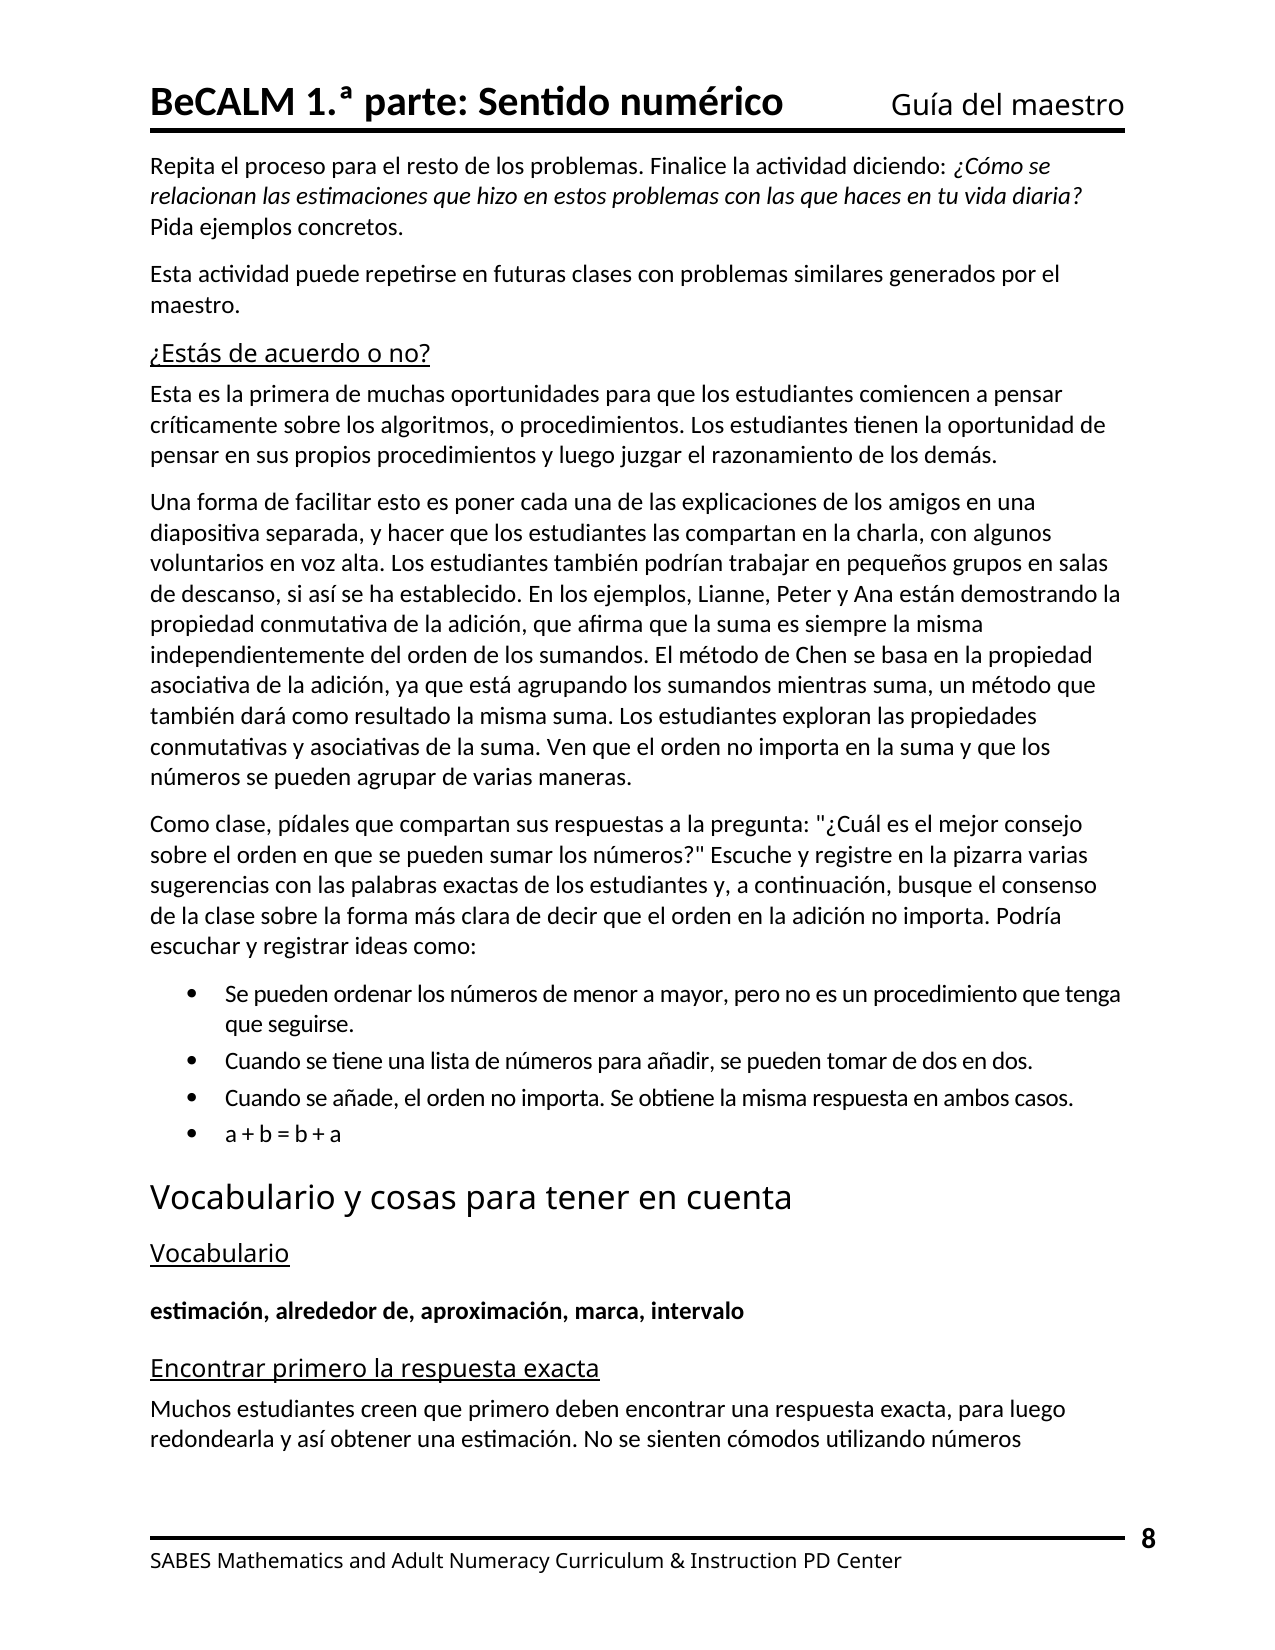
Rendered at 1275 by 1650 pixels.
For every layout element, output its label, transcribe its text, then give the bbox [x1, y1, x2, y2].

list Cuando se añade, el orden no importa. Se obtiene la misma respuesta en ambos casos. [187, 1082, 1125, 1112]
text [150, 1393, 1125, 1454]
text Esta es la primera de muchas oportunidades para que los estudiantes comiencen a pensar críticamente sobre los algoritmos, o procedimientos. Los estudiantes tienen la oportunidad de pensar en sus propios procedimientos y luego juzgar el razonamiento de los demás. [150, 378, 1125, 470]
list Cuando se tiene una lista de números para añadir, se pueden tomar de dos en dos. [187, 1045, 1125, 1076]
text Una forma de facilitar esto es poner cada una de las explicaciones de los amigos en una diapositiva separada, y hacer que los estudiantes las compartan en la charla, con algunos voluntarios en voz alta. Los estudiantes también podrían trabajar en pequeños grupos en salas de descanso, si así se ha establecido. En los ejemplos, Lianne, Peter y Ana están demostrando la propiedad conmutativa de la adición, que afirma que la suma es siempre la misma independientemente del orden de los sumandos. El método de Chen se basa en la propiedad asociativa de la adición, ya que está agrupando los sumandos mientras suma, un método que también dará como resultado la misma suma. Los estudiantes exploran las propiedades conmutativas y asociativas de la suma. Ven que el orden no importa en la suma y que los números se pueden agrupar de varias maneras. [150, 487, 1125, 792]
text estimación, alrededor de, aproximación, marca, intervalo [150, 1295, 1125, 1326]
subtitle Vocabulario y cosas para tener en cuenta [150, 1174, 1125, 1219]
list a + b = b + a [187, 1118, 1125, 1149]
subtitle ¿Estás de acuerdo o no? [150, 336, 1125, 370]
subtitle Encontrar primero la respuesta exacta [150, 1351, 1125, 1385]
list Se pueden ordenar los números de menor a mayor, pero no es un procedimiento que tenga que seguirse. [187, 978, 1125, 1039]
text Como clase, pídales que compartan sus respuestas a la pregunta: "¿Cuál es el mejor consejo sobre el orden en que se pueden sumar los números?" Escuche y registre en la pizarra varias sugerencias con las palabras exactas de los estudiantes y, a continuación, busque el consenso de la clase sobre la forma más clara de decir que el orden en la adición no importa. Podría escuchar y registrar ideas como: [150, 808, 1125, 961]
text Repita el proceso para el resto de los problemas. Finalice la actividad diciendo: ¿Cómo se relacionan las estimaciones que hizo en estos problemas con las que haces en tu vida diaria? Pida ejemplos concretos. [150, 150, 1125, 242]
text Esta actividad puede repetirse en futuras clases con problemas similares generados por el maestro. [150, 258, 1125, 319]
subtitle Vocabulario [150, 1236, 1125, 1270]
